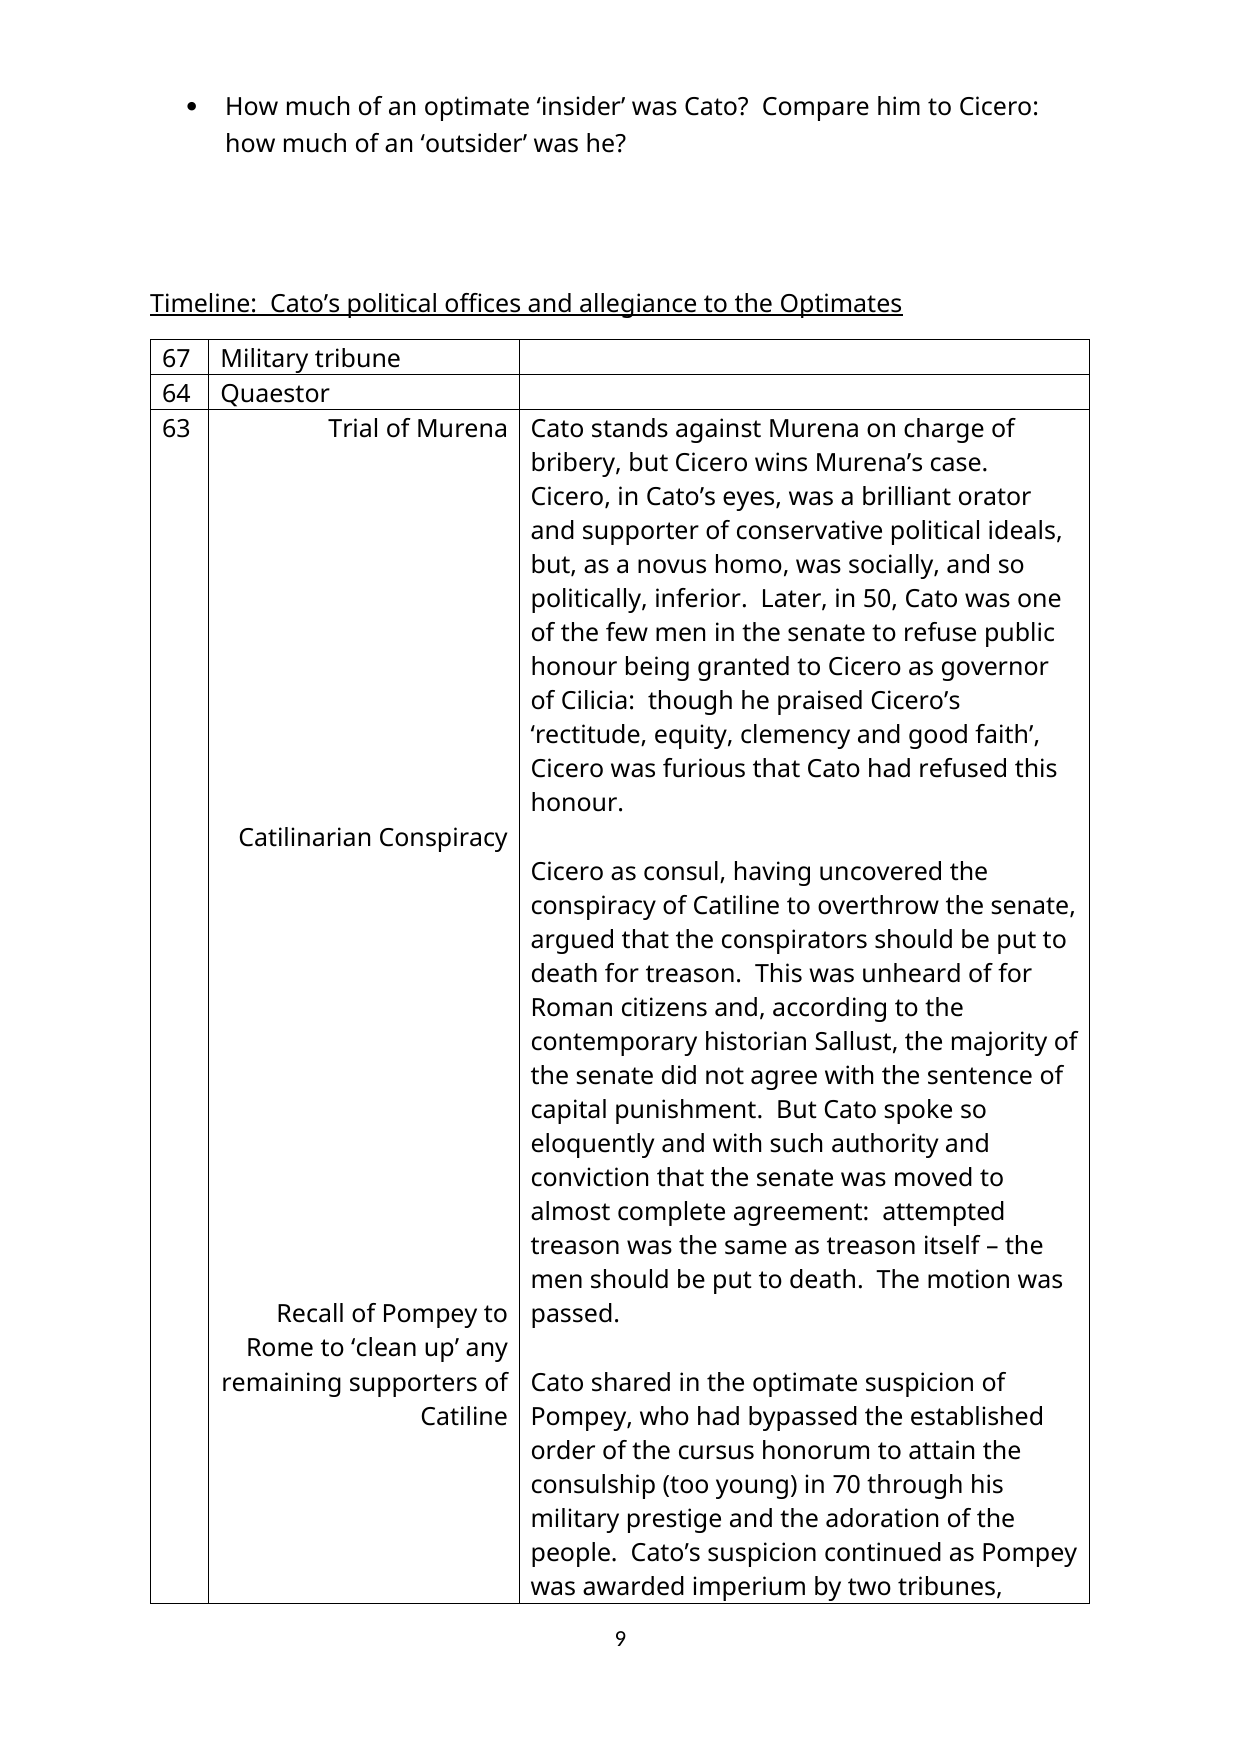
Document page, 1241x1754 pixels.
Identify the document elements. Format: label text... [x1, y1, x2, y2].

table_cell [520, 410, 1089, 1603]
table_cell Quaestor [209, 375, 519, 409]
table_header [520, 340, 1089, 374]
table_cell 63 [151, 410, 208, 1603]
table_cell 64 [151, 375, 208, 409]
table_cell [520, 375, 1089, 409]
list How much of an optimate ‘insider’ was Cato? Compare him to Cicero: how much of an ‘outsider’ was he? [187, 89, 1090, 159]
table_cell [209, 410, 519, 1603]
text Timeline: Cato’s political offices and allegiance to the Optimates [150, 286, 1090, 320]
table_header Military tribune [209, 340, 519, 374]
table_header 67 [151, 340, 208, 374]
